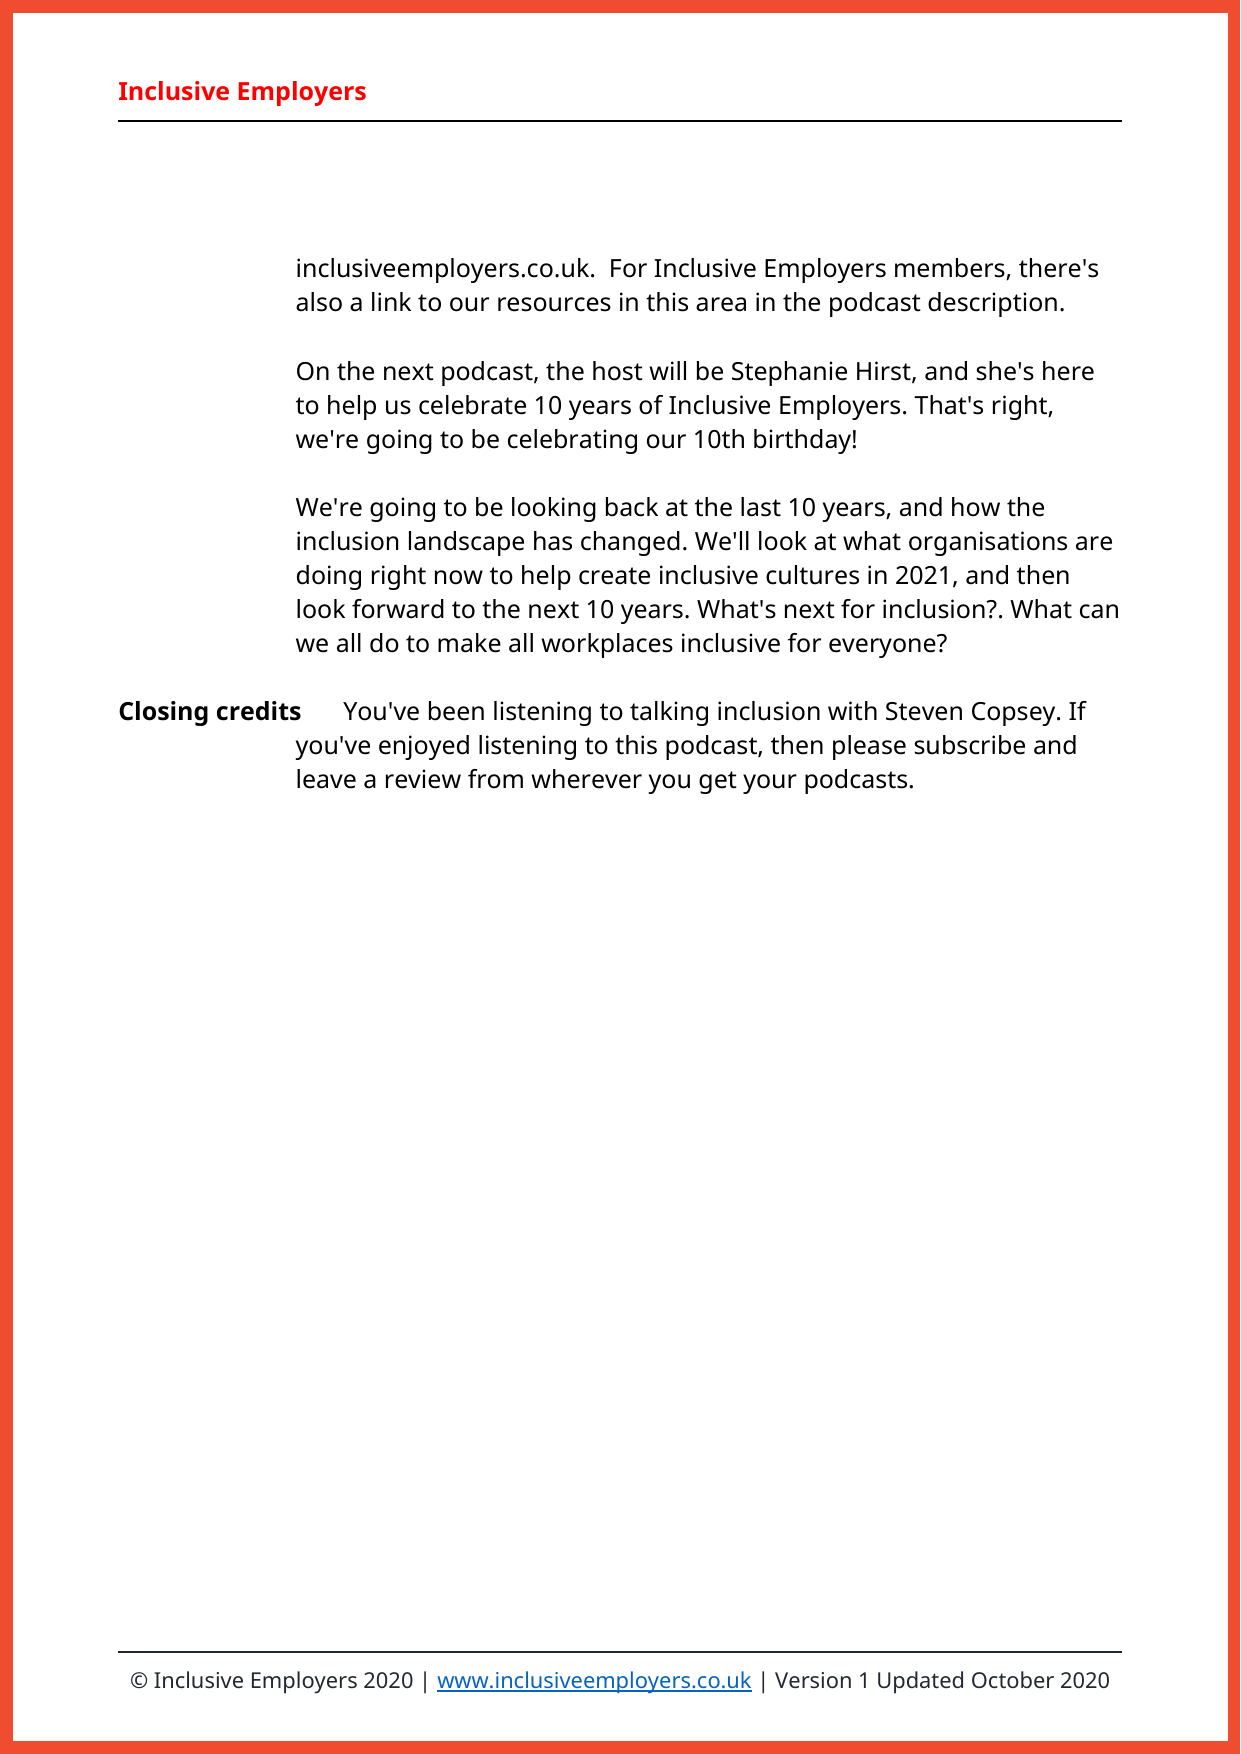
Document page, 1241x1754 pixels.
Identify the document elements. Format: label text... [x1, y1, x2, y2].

text On the next podcast, the host will be Stephanie Hirst, and she's here to help us celebrate 10 years of Inclusive Employers. That's right, we're going to be celebrating our 10th birthday! [295, 353, 1122, 455]
text We're going to be looking back at the last 10 years, and how the inclusion landscape has changed. We'll look at what organisations are doing right now to help create inclusive cultures in 2021, and then look forward to the next 10 years. What's next for inclusion?. What can we all do to make all workplaces inclusive for everyone? [295, 489, 1122, 660]
text Closing credits You've been listening to talking inclusion with Steven Copsey. If you've enjoyed listening to this podcast, then please subscribe and leave a review from wherever you get your podcasts. [118, 694, 1122, 796]
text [118, 251, 1122, 319]
